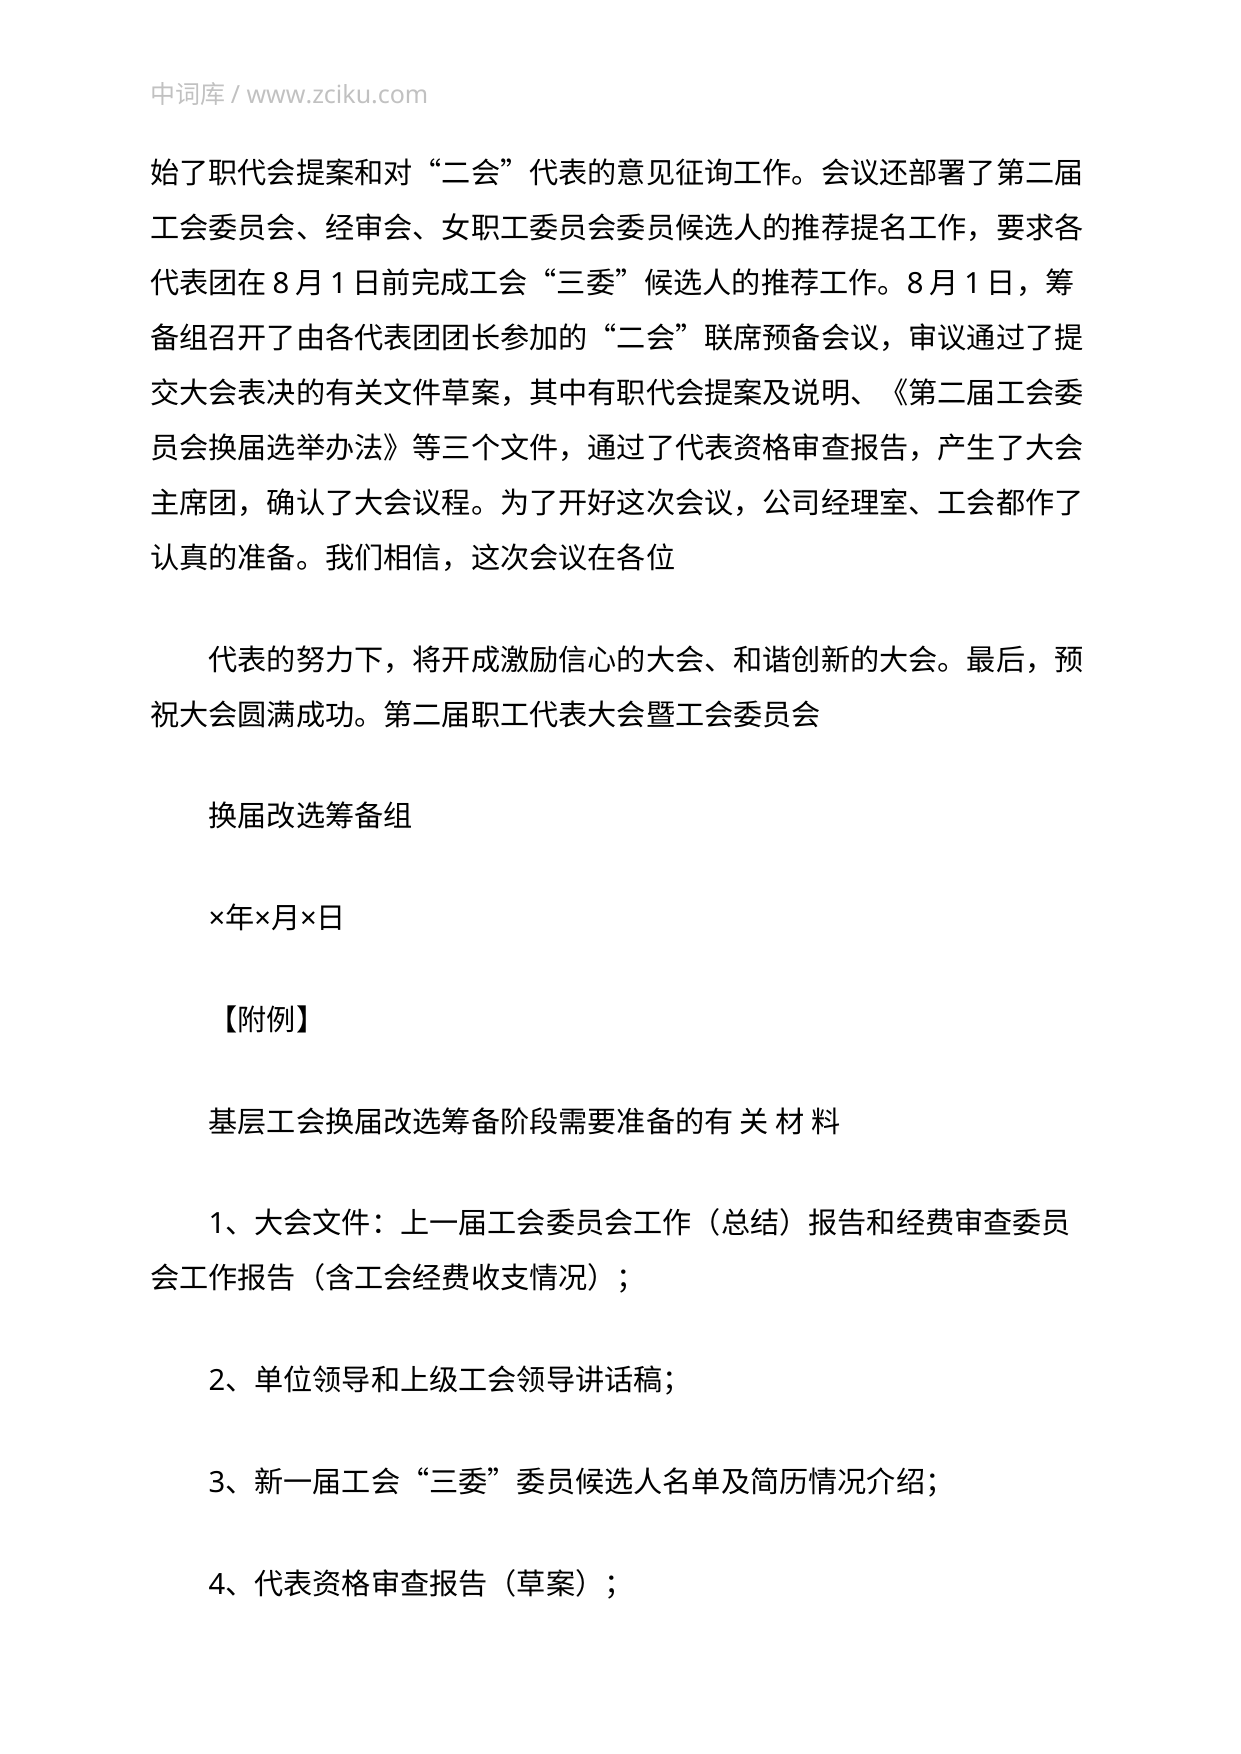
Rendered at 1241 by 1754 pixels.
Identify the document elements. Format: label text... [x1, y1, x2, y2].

text 4、代表资格审查报告（草案）； [150, 1561, 1090, 1603]
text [150, 150, 1090, 577]
text 1、大会文件：上一届工会委员会工作（总结）报告和经费审查委员会工作报告（含工会经费收支情况）； [150, 1200, 1090, 1297]
text 3、新一届工会“三委”委员候选人名单及简历情况介绍； [150, 1459, 1090, 1501]
text ×年×月×日 [150, 894, 1090, 937]
text 2、单位领导和上级工会领导讲话稿； [150, 1357, 1090, 1399]
text 代表的努力下，将开成激励信心的大会、和谐创新的大会。最后，预祝大会圆满成功。第二届职工代表大会暨工会委员会 [150, 636, 1090, 733]
text 换届改选筹备组 [150, 793, 1090, 835]
text 【附例】 [150, 997, 1090, 1039]
text 基层工会换届改选筹备阶段需要准备的有 关 材 料 [150, 1098, 1090, 1141]
